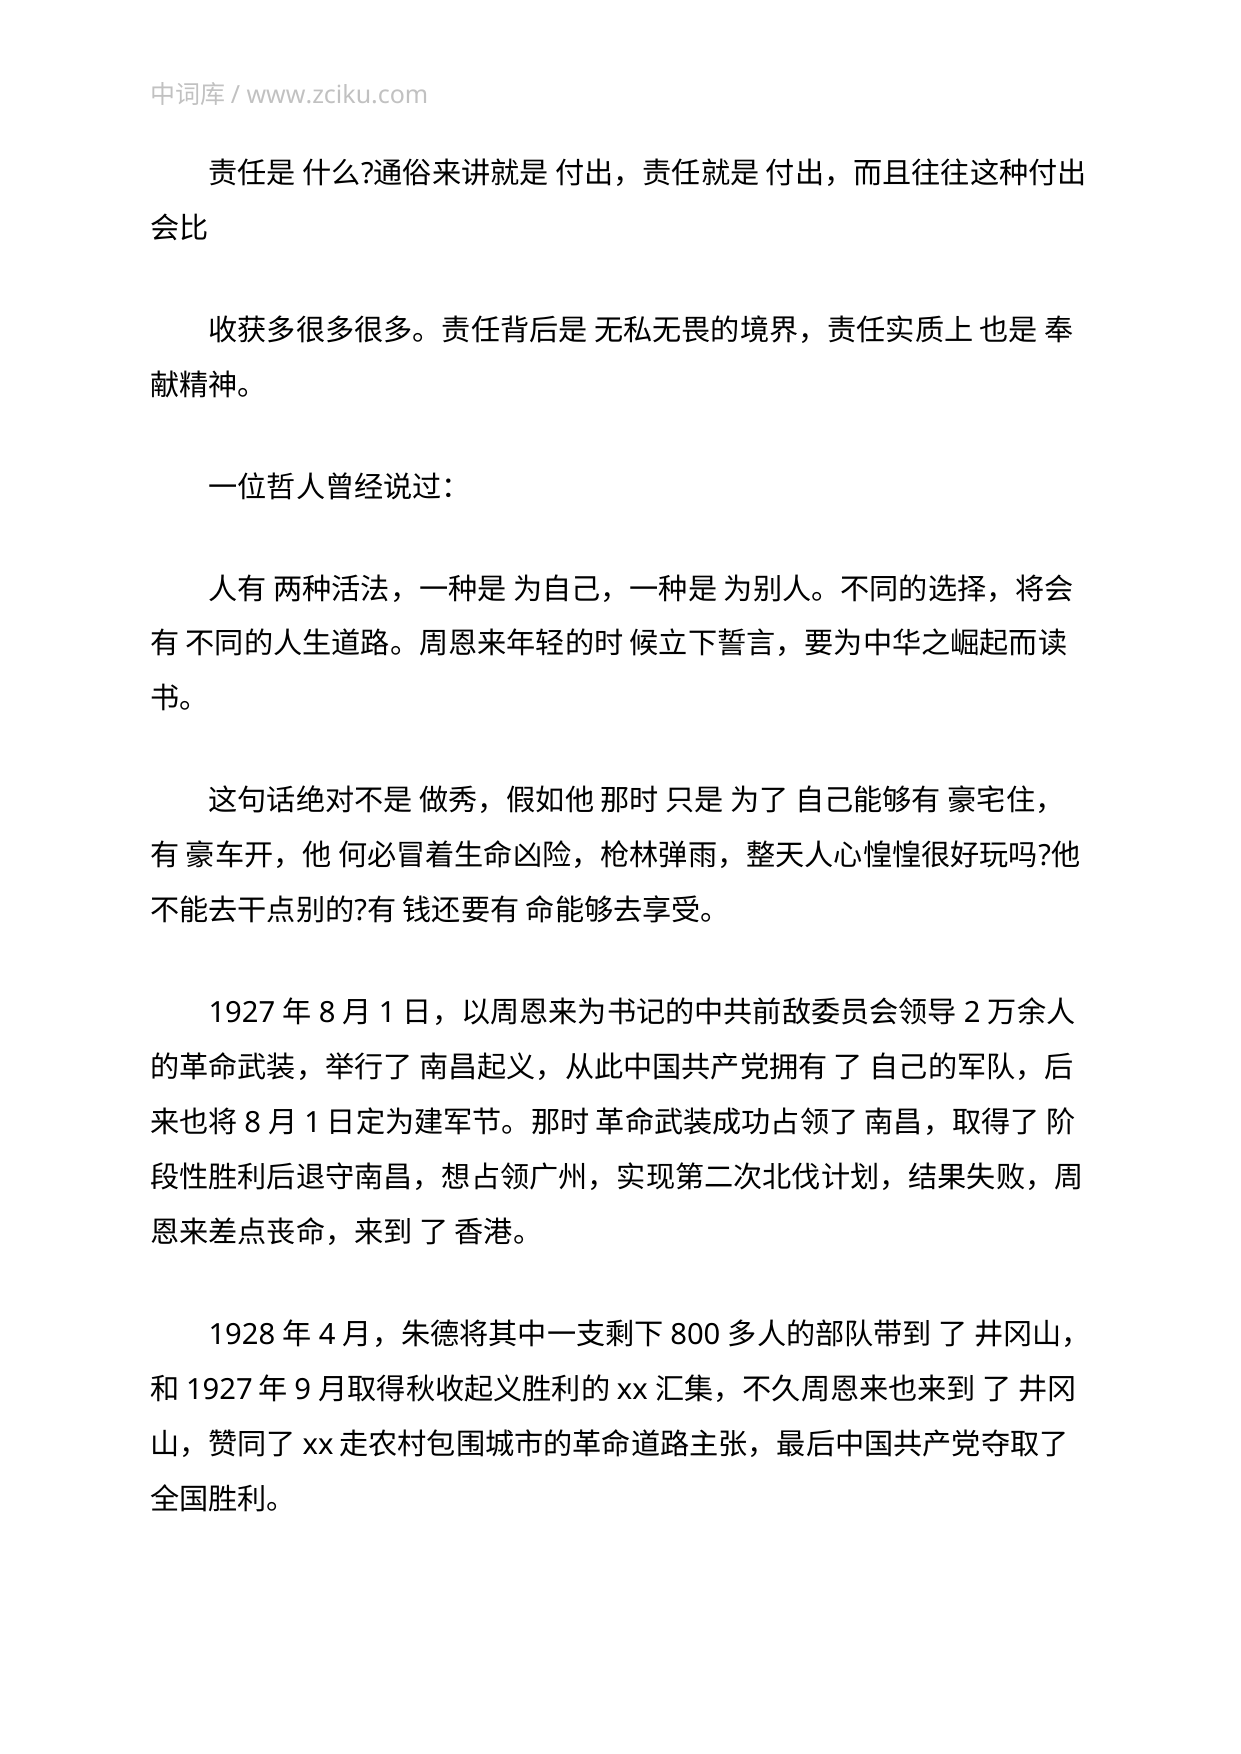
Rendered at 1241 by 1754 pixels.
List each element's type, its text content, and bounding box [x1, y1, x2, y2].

text 1928 年 4 月，朱德将其中一支剩下 800 多人的部队带到 了 井冈山，和 1927年 9 月取得秋收起义胜利的 xx 汇集，不久周恩来也来到 了 井冈山，赞同了 xx走农村包围城市的革命道路主张，最后中国共产党夺取了 全国胜利。 [150, 1310, 1090, 1517]
text 1927 年 8 月 1 日，以周恩来为书记的中共前敌委员会领导 2 万余人的革命武装，举行了 南昌起义，从此中国共产党拥有 了 自己的军队，后来也将 8 月 1日定为建军节。那时 革命武装成功占领了 南昌，取得了 阶段性胜利后退守南昌，想占领广州，实现第二次北伐计划，结果失败，周恩来差点丧命，来到 了 香港。 [150, 989, 1090, 1251]
text 收获多很多很多。责任背后是 无私无畏的境界，责任实质上 也是 奉献精神。 [150, 307, 1090, 404]
text 这句话绝对不是 做秀，假如他 那时 只是 为了 自己能够有 豪宅住，有 豪车开，他 何必冒着生命凶险，枪林弹雨，整天人心惶惶很好玩吗?他 不能去干点别的?有 钱还要有 命能够去享受。 [150, 777, 1090, 929]
text 一位哲人曾经说过： [150, 463, 1090, 506]
text 人有 两种活法，一种是 为自己，一种是 为别人。不同的选择，将会有 不同的人生道路。周恩来年轻的时 候立下誓言，要为中华之崛起而读书。 [150, 565, 1090, 717]
text 责任是 什么?通俗来讲就是 付出，责任就是 付出，而且往往这种付出会比 [150, 150, 1090, 247]
